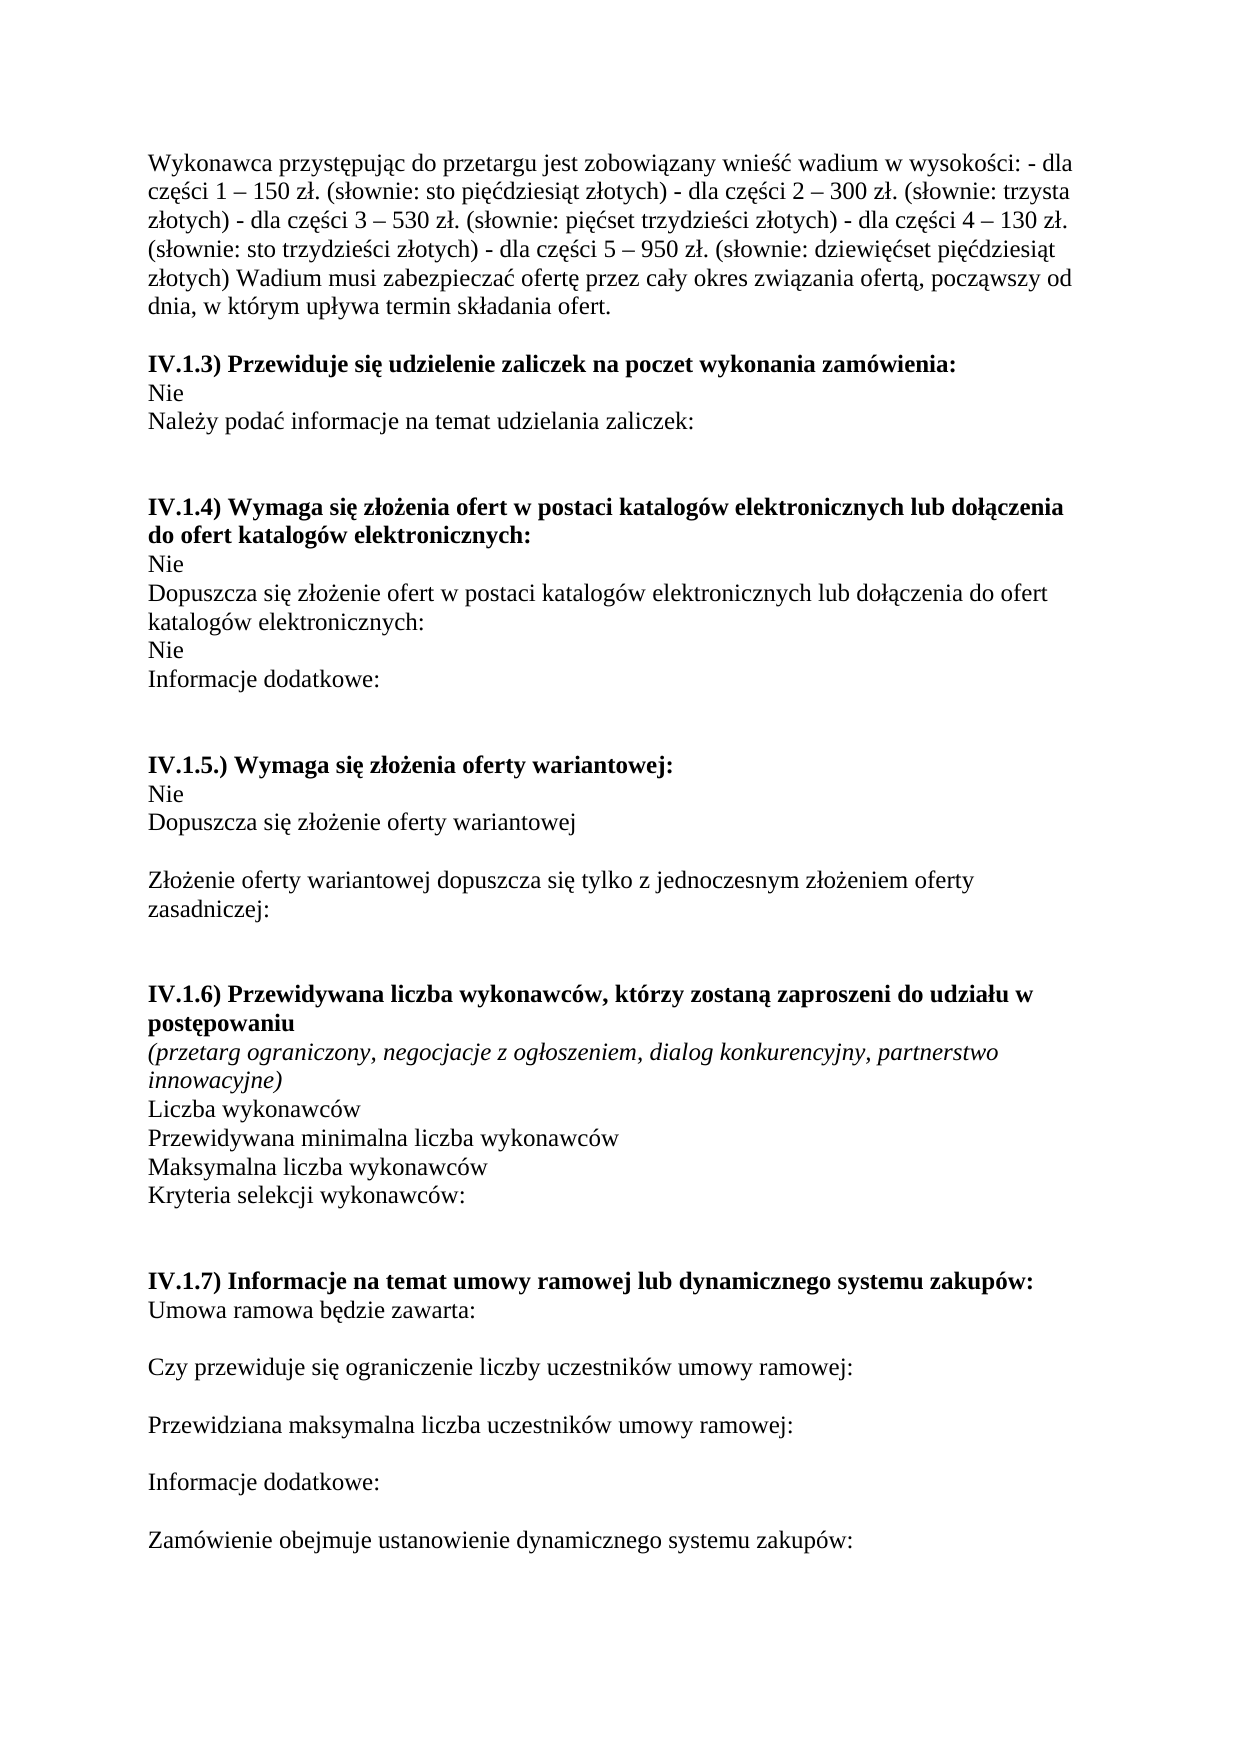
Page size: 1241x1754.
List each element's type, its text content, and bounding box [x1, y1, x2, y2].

text Liczba wykonawców Przewidywana minimalna liczba wykonawców Maksymalna liczba wykonawców Kryteria selekcji wykonawców: [148, 1094, 1093, 1237]
text IV.1.6) Przewidywana liczba wykonawców, którzy zostaną zaproszeni do udziału w postępowaniu (przetarg ograniczony, negocjacje z ogłoszeniem, dialog konkurencyjny, partnerstwo innowacyjne) [148, 950, 1093, 1094]
text IV.1.4) Wymaga się złożenia ofert w postaci katalogów elektronicznych lub dołączenia do ofert katalogów elektronicznych: [148, 463, 1093, 549]
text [148, 1295, 1093, 1582]
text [148, 148, 1093, 320]
text IV.1.3) Przewiduje się udzielenie zaliczek na poczet wykonania zamówienia: [148, 320, 1093, 378]
text Nie Dopuszcza się złożenie ofert w postaci katalogów elektronicznych lub dołączenia do ofert katalogów elektronicznych: Nie Informacje dodatkowe: [148, 549, 1093, 721]
text IV.1.5.) Wymaga się złożenia oferty wariantowej: [148, 721, 1093, 779]
text Nie Należy podać informacje na temat udzielania zaliczek: [148, 378, 1093, 463]
text IV.1.7) Informacje na temat umowy ramowej lub dynamicznego systemu zakupów: [148, 1237, 1093, 1295]
text Nie Dopuszcza się złożenie oferty wariantowej Złożenie oferty wariantowej dopuszcza się tylko z jednoczesnym złożeniem oferty zasadniczej: [148, 779, 1093, 950]
